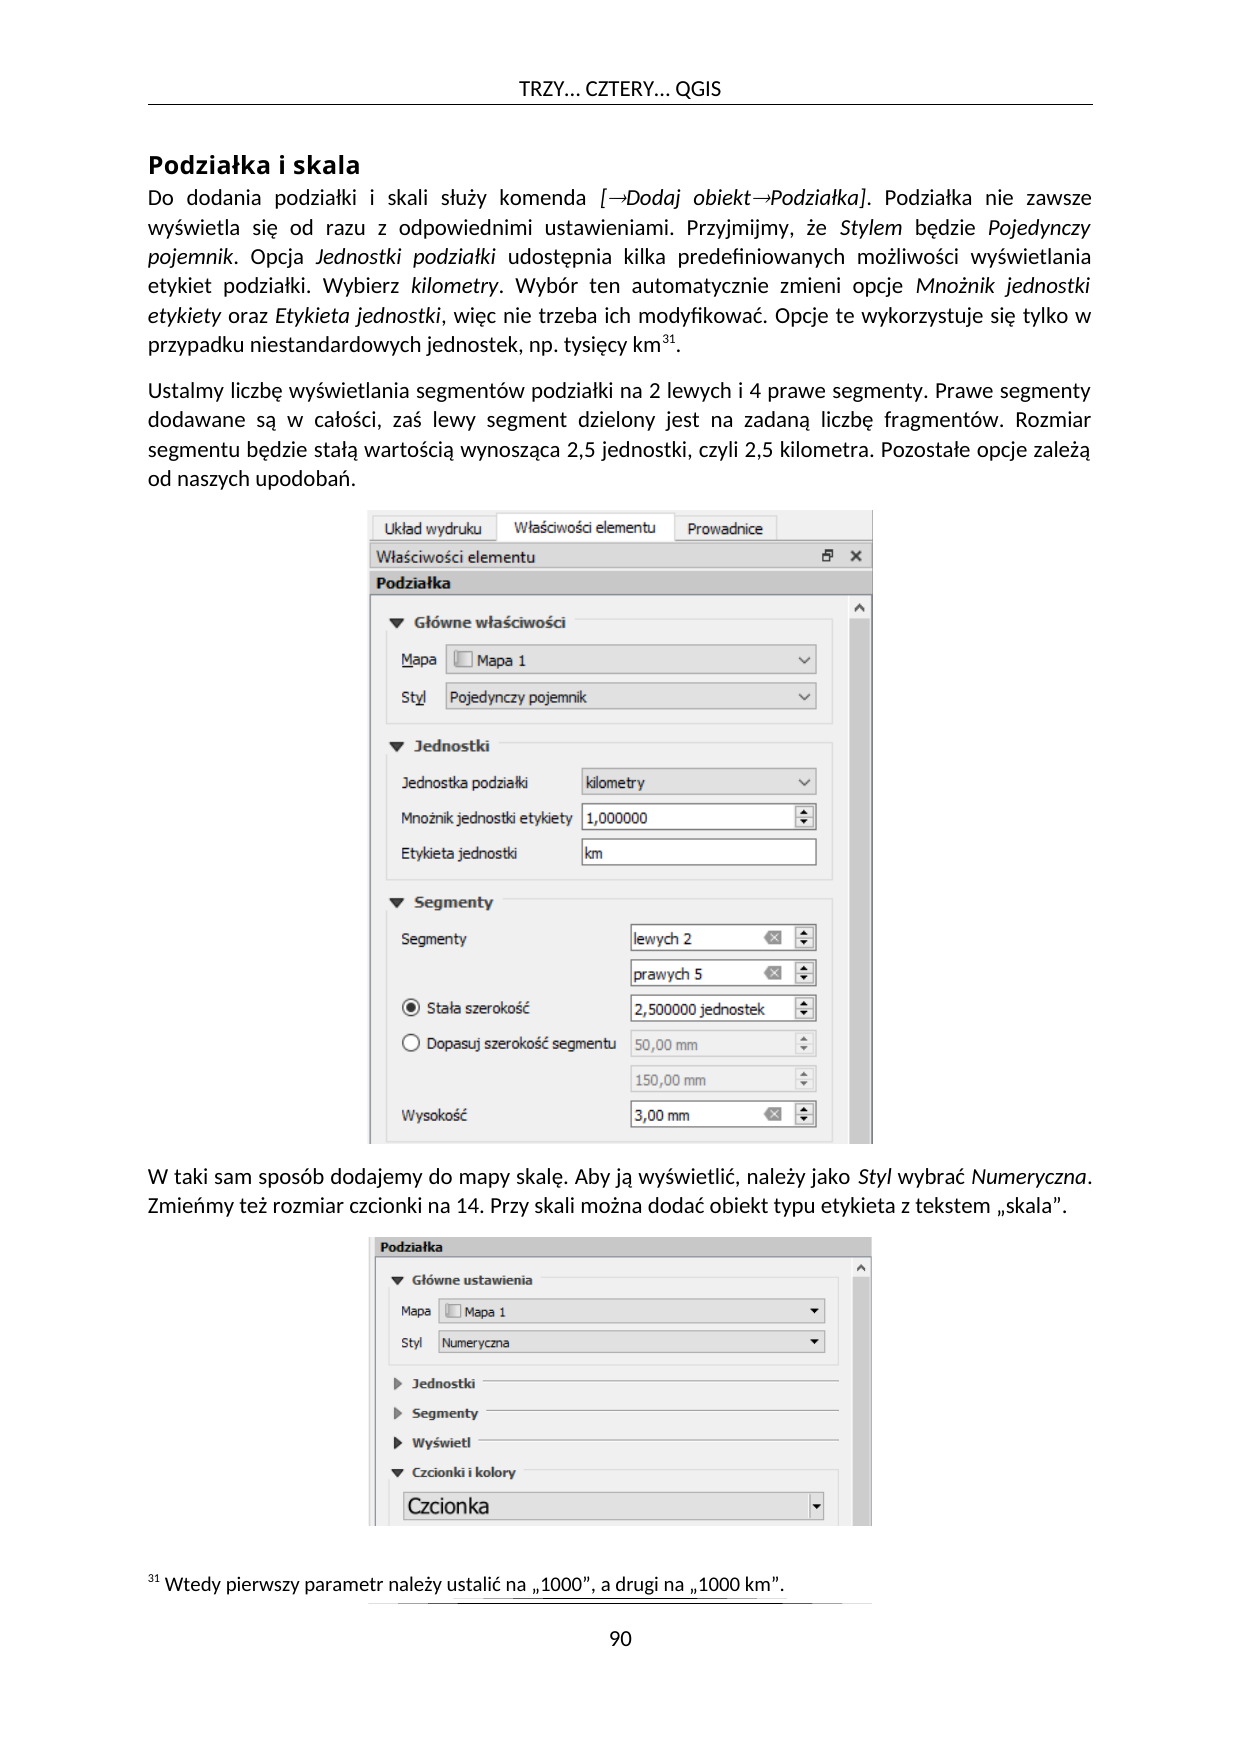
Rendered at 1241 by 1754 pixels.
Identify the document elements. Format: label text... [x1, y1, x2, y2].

picture [367, 510, 873, 1144]
text Do dodania podziałki i skali służy komenda [Dodaj obiektPodziałka]. Podziałka nie zawsze wyświetla się od razu z odpowiednimi ustawieniami. Przyjmijmy, że Stylem będzie Pojedynczy pojemnik. Opcja Jednostki podziałki udostępnia kilka predefiniowanych możliwości wyświetlania etykiet podziałki. Wybierz kilometry. Wybór ten automatycznie zmieni opcje Mnożnik jednostki etykiety oraz Etykieta jednostki, więc nie trzeba ich modyfikować. Opcje te wykorzystuje się tylko w przypadku niestandardowych jednostek, np. tysięcy km. [148, 183, 1093, 358]
text Ustalmy liczbę wyświetlania segmentów podziałki na 2 lewych i 4 prawe segmenty. Prawe segmenty dodawane są w całości, zaś lewy segment dzielony jest na zadaną liczbę fragmentów. Rozmiar segmentu będzie stałą wartością wynosząca 2,5 jednostki, czyli 2,5 kilometra. Pozostałe opcje zależą od naszych upodobań. [148, 376, 1093, 492]
text W taki sam sposób dodajemy do mapy skalę. Aby ją wyświetlić, należy jako Styl wybrać Numeryczna. Zmieńmy też rozmiar czcionki na 14. Przy skali można dodać obiekt typu etykieta z tekstem „skala”. [148, 1162, 1093, 1219]
picture [368, 1237, 872, 1526]
subtitle Podziałka i skala [148, 148, 1093, 182]
